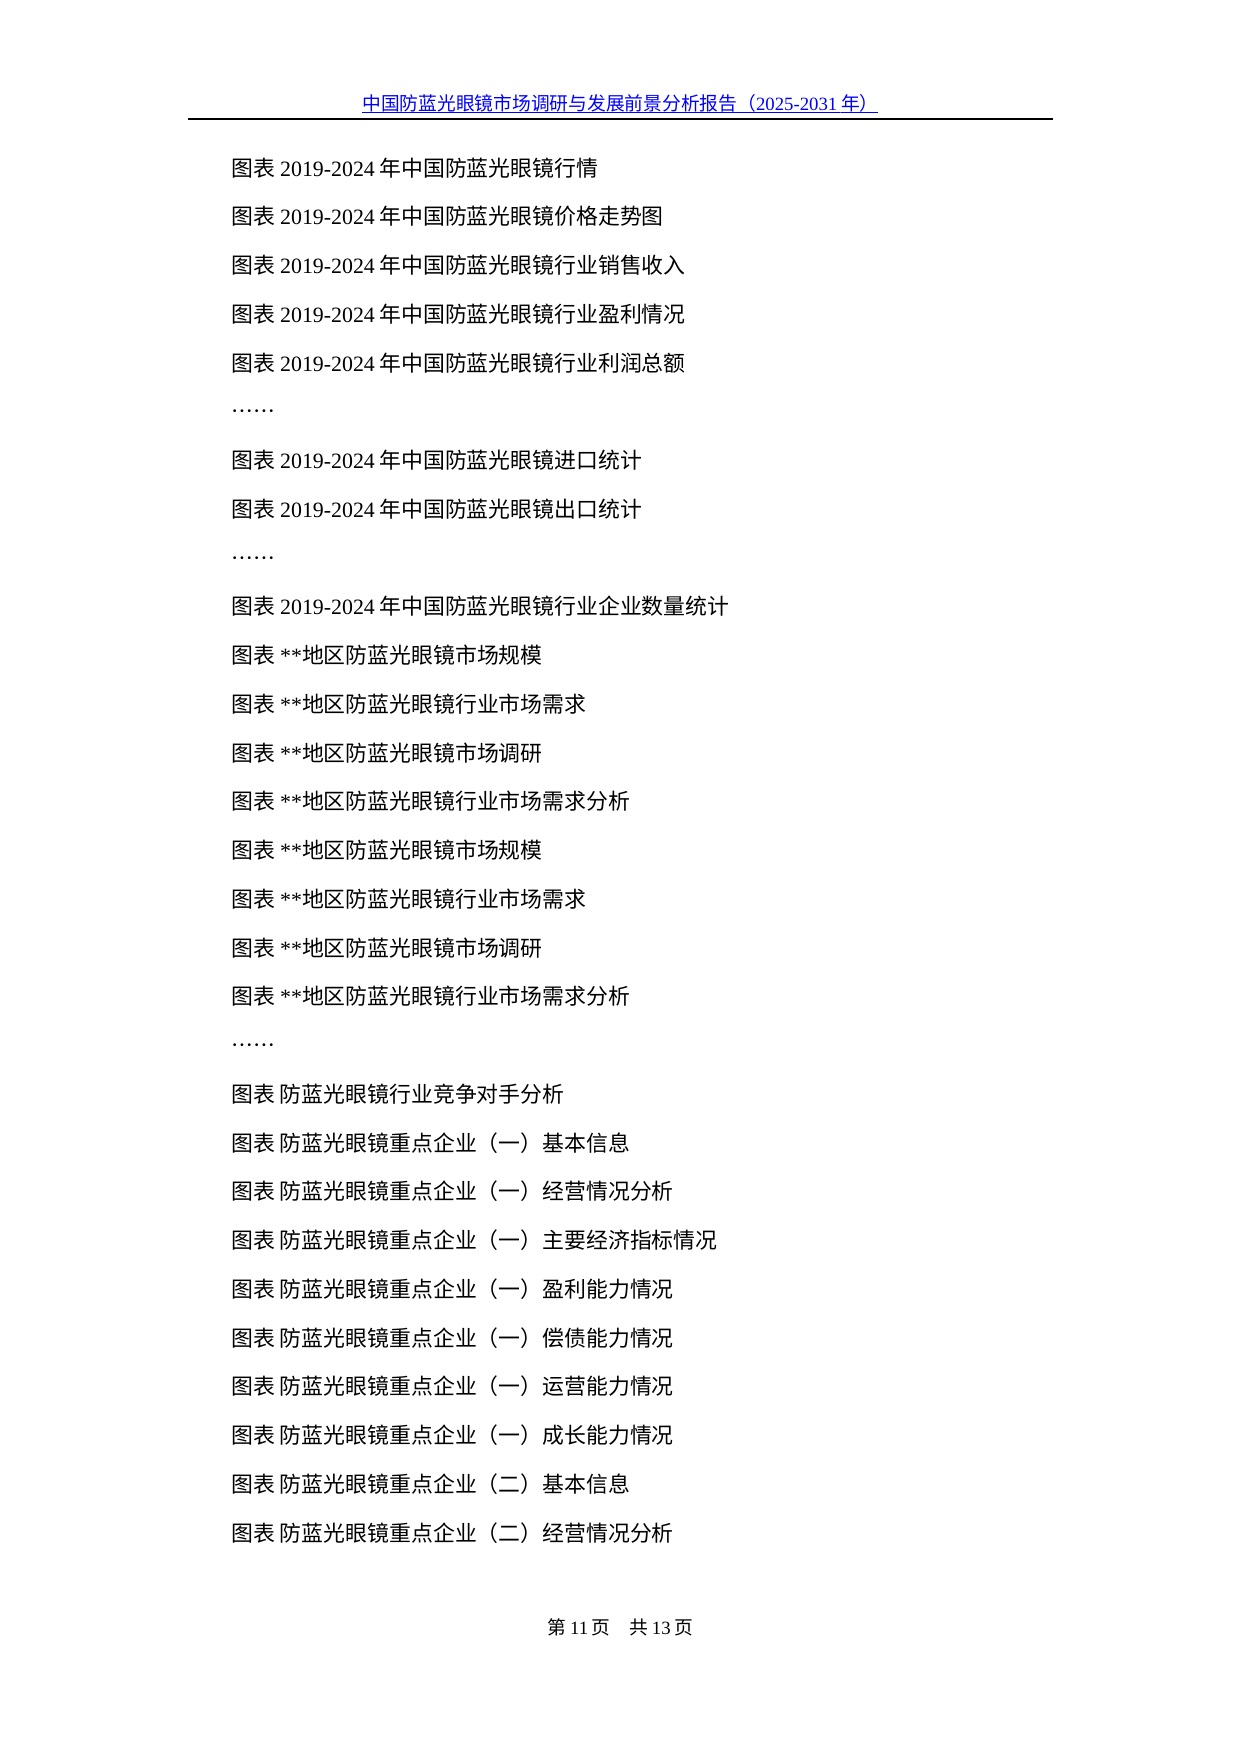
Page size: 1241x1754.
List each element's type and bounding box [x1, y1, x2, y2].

text [187, 150, 1053, 1548]
